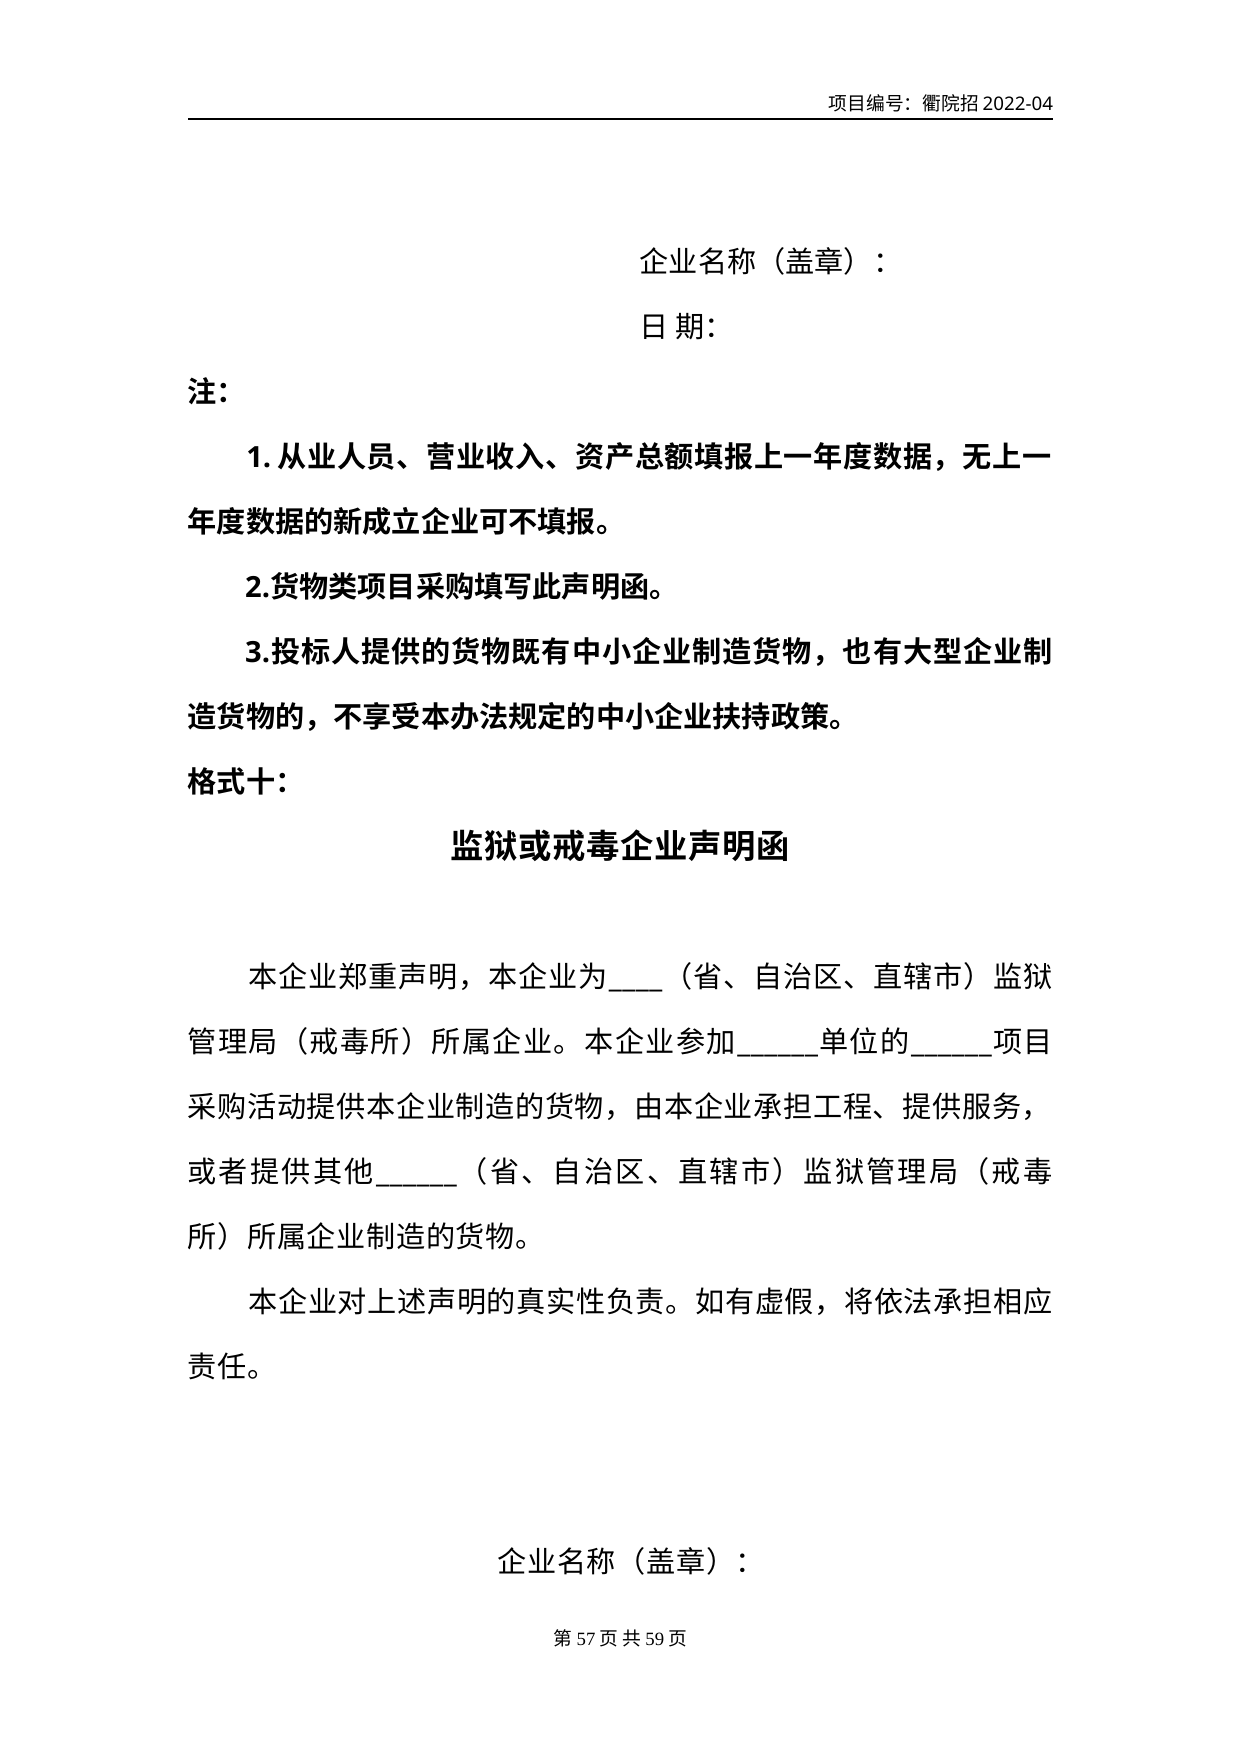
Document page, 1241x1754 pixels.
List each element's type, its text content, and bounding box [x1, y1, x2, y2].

text 本企业郑重声明，本企业为____（省、自治区、直辖市）监狱管理局（戒毒所）所属企业。本企业参加______单位的______项目采购活动提供本企业制造的货物，由本企业承担工程、提供服务，或者提供其他______（省、自治区、直辖市）监狱管理局（戒毒所）所属企业制造的货物。 [187, 942, 1053, 1267]
text 本企业对上述声明的真实性负责。如有虚假，将依法承担相应责任。 [187, 1267, 1053, 1397]
text 企业名称（盖章）： [187, 227, 1053, 292]
text 3.投标人提供的货物既有中小企业制造货物，也有大型企业制造货物的，不享受本办法规定的中小企业扶持政策。 [187, 617, 1053, 747]
text 注： [187, 357, 1053, 422]
text 格式十： [187, 747, 1053, 812]
text 监狱或戒毒企业声明函 [187, 812, 1053, 877]
text 日 期： [187, 292, 1053, 357]
text 企业名称（盖章）： [187, 1527, 890, 1592]
text 2.货物类项目采购填写此声明函。 [187, 552, 1053, 617]
text 1. 从业人员、营业收入、资产总额填报上一年度数据，无上一年度数据的新成立企业可不填报。 [187, 422, 1053, 552]
